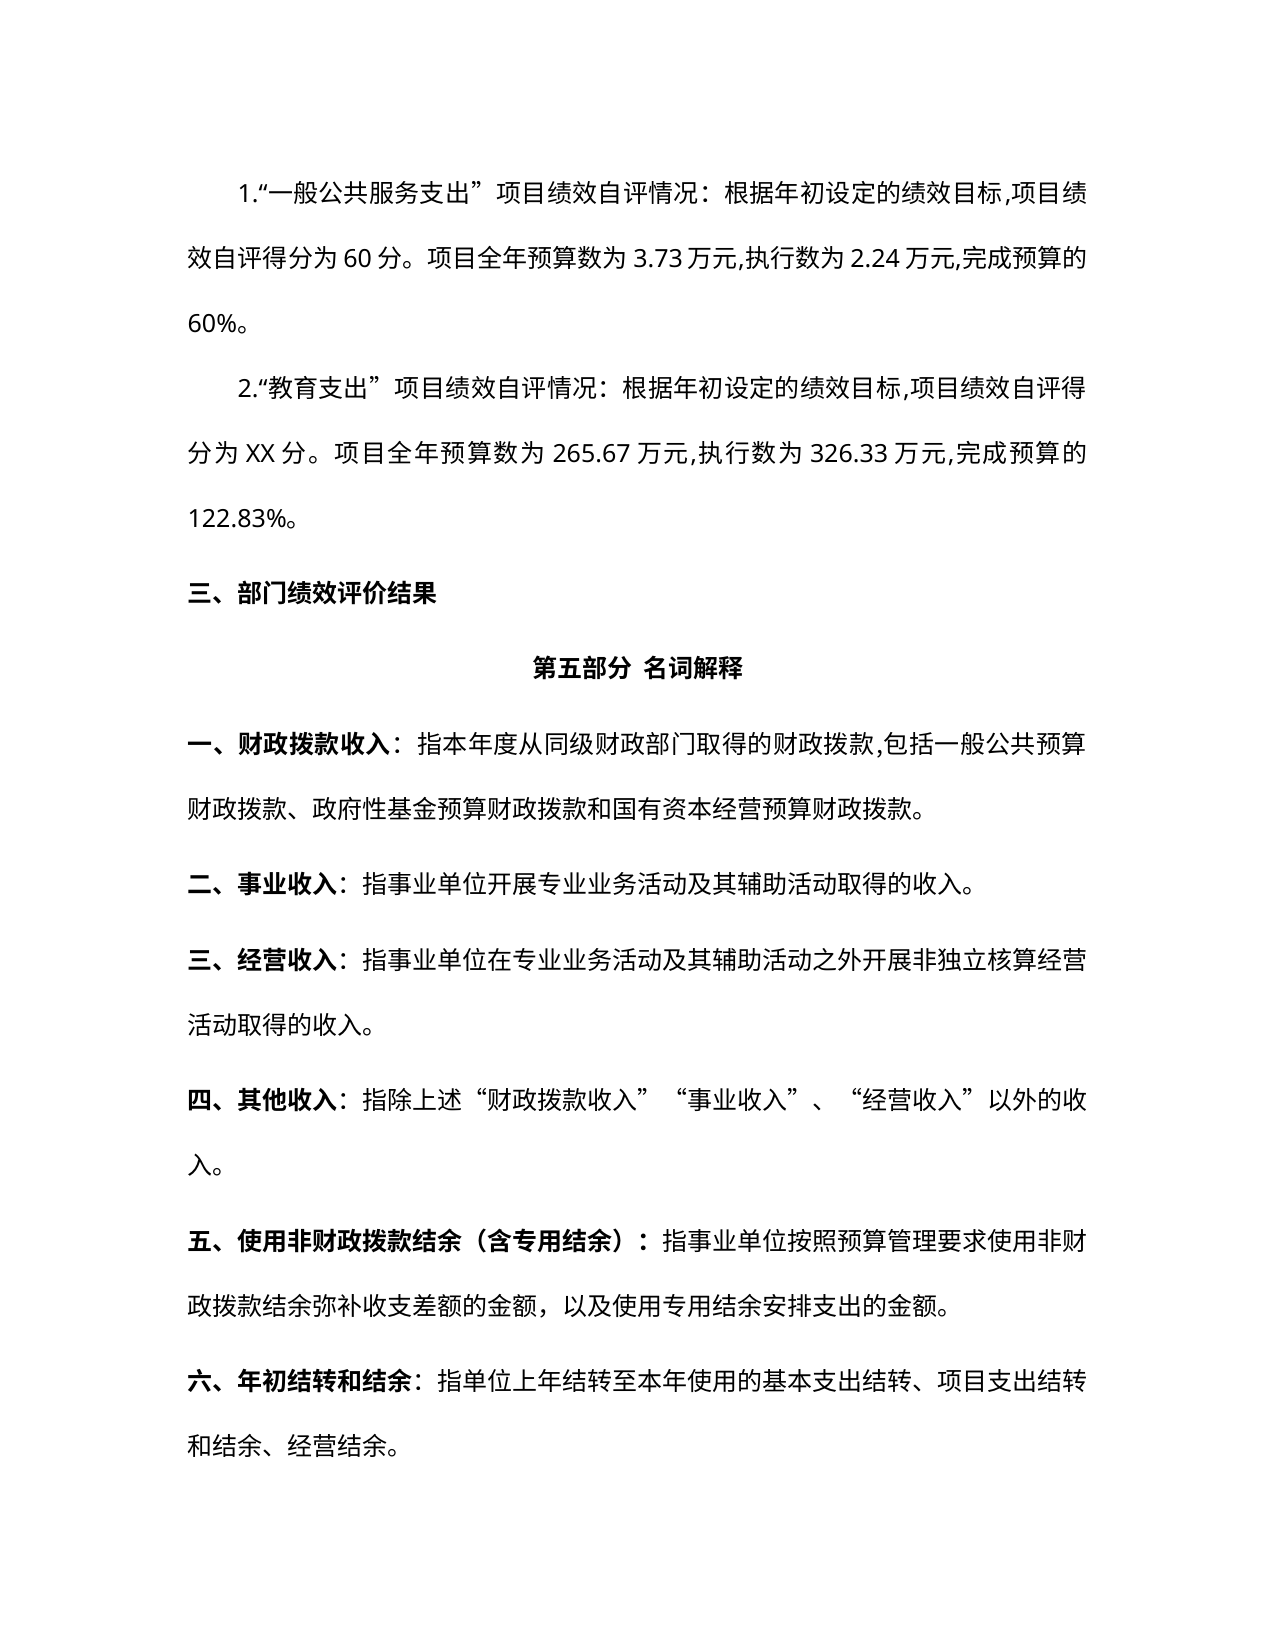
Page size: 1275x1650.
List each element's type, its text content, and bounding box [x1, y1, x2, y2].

text 六、年初结转和结余：指单位上年结转至本年使用的基本支出结转、项目支出结转和结余、经营结余。 [187, 1347, 1087, 1477]
text 一、财政拨款收入：指本年度从同级财政部门取得的财政拨款,包括一般公共预算财政拨款、政府性基金预算财政拨款和国有资本经营预算财政拨款。 [187, 710, 1087, 840]
text 三、部门绩效评价结果 [187, 559, 1087, 624]
text 1.“一般公共服务支出”项目绩效自评情况：根据年初设定的绩效目标,项目绩效自评得分为60分。项目全年预算数为3.73万元,执行数为2.24万元,完成预算的60%。 [187, 159, 1087, 354]
text 四、其他收入：指除上述“财政拨款收入”“事业收入”、“经营收入”以外的收入。 [187, 1066, 1087, 1196]
text 第五部分 名词解释 [187, 634, 1087, 699]
text 五、使用非财政拨款结余（含专用结余）：指事业单位按照预算管理要求使用非财政拨款结余弥补收支差额的金额，以及使用专用结余安排支出的金额。 [187, 1207, 1087, 1337]
text 二、事业收入：指事业单位开展专业业务活动及其辅助活动取得的收入。 [187, 850, 1087, 915]
text 三、经营收入：指事业单位在专业业务活动及其辅助活动之外开展非独立核算经营活动取得的收入。 [187, 926, 1087, 1056]
text 2.“教育支出”项目绩效自评情况：根据年初设定的绩效目标,项目绩效自评得分为XX分。项目全年预算数为265.67万元,执行数为326.33万元,完成预算的122.83%。 [187, 354, 1087, 549]
